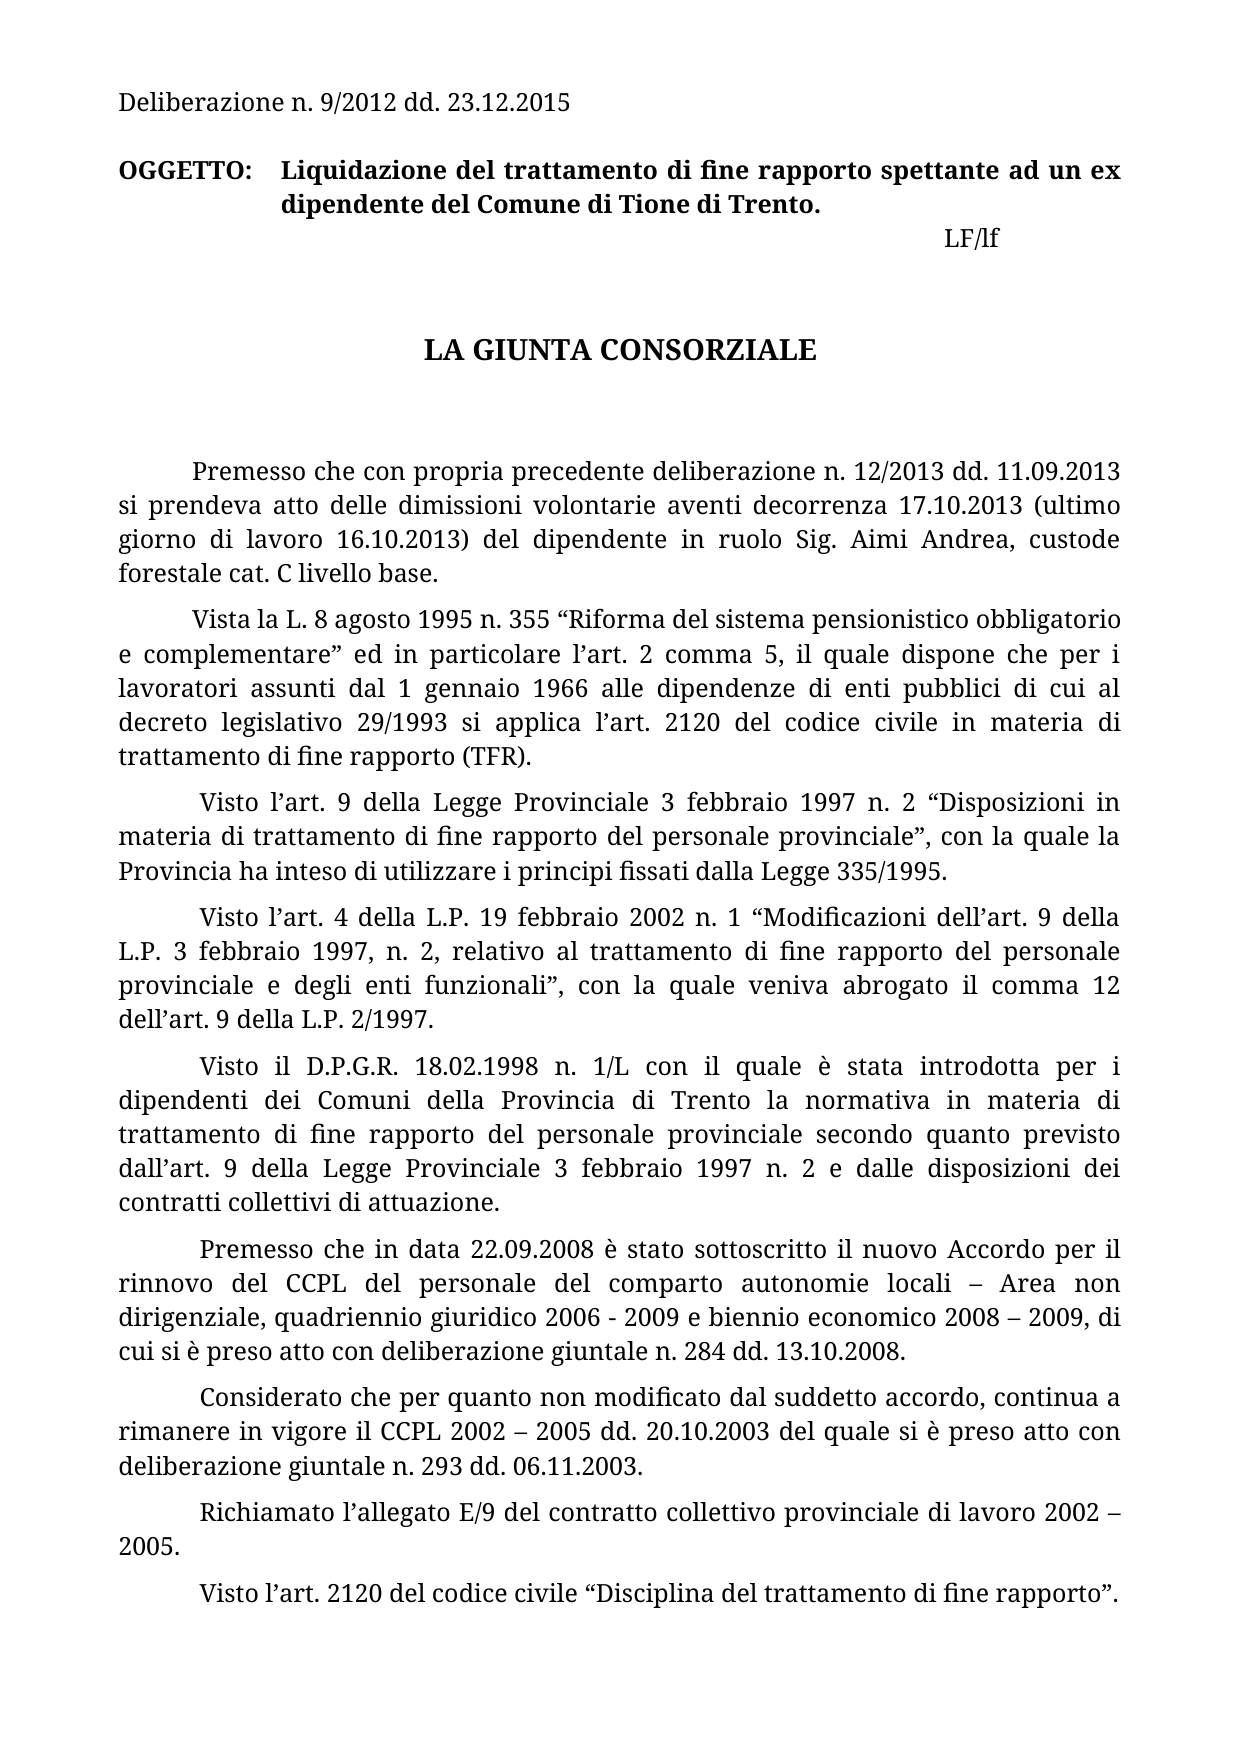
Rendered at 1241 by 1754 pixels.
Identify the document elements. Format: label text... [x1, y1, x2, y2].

text LF/lf [118, 221, 1122, 255]
subtitle LA GIUNTA CONSORZIALE [118, 329, 1122, 368]
text Richiamato l’allegato E/9 del contratto collettivo provinciale di lavoro 2002 – 2005. [118, 1495, 1122, 1563]
text Visto il D.P.G.R. n. 1/L con il quale è stata introdotta per i dipendenti dei Comuni della Provincia di Trento la normativa in materia di trattamento di fine rapporto del personale provinciale secondo quanto previsto dall’art. 9 della Legge Provinciale n. 2 e dalle disposizioni dei contratti collettivi di attuazione. [118, 1048, 1122, 1219]
text Premesso che con propria precedente deliberazione n. 12/2013 dd. 11.09.2013 si prendeva atto delle dimissioni volontarie aventi decorrenza 17.10.2013 (ultimo giorno di lavoro 16.10.2013) del dipendente in ruolo Sig. Aimi Andrea, custode forestale cat. C livello base. [118, 453, 1122, 590]
text Visto l’art. 2120 del codice civile “Disciplina del trattamento di fine rapporto”. [118, 1575, 1122, 1609]
text Vista la L. 8 agosto 1995 n. 355 “Riforma del sistema pensionistico obbligatorio e complementare” ed in particolare l’art. 2 comma 5, il quale dispone che per i lavoratori assunti dal 1 gennaio 1966 alle dipendenze di enti pubblici di cui al decreto legislativo 29/1993 si applica l’art. 2120 del codice civile in materia di trattamento di fine rapporto (TFR). [118, 602, 1122, 772]
text OGGETTO: Liquidazione del trattamento di fine rapporto spettante ad un ex dipendente del Comune di Tione di Trento. [118, 153, 1122, 221]
text Visto l’art. 4 della L.P. n. 1 “Modificazioni dell’art. 9 della L.P. , n. 2, relativo al trattamento di fine rapporto del personale provinciale e degli enti funzionali”, con la quale veniva abrogato il comma 12 dell’art. 9 della L.P. 2/1997. [118, 900, 1122, 1036]
text Visto l’art. 9 della Legge Provinciale n. 2 “Disposizioni in materia di trattamento di fine rapporto del personale provinciale”, con la quale ha inteso di utilizzare i principi fissati dalla Legge 335/1995. [118, 785, 1122, 887]
text Considerato che per quanto non modificato dal suddetto accordo, continua a rimanere in vigore il CCPL 2002 – 2005 dd. del quale si è preso atto con deliberazione giuntale n. 293 dd. [118, 1380, 1122, 1482]
text Deliberazione n. 9/2012 dd. 23.12.2015 [118, 85, 1122, 119]
text Premesso che in data è stato sottoscritto il nuovo Accordo per il rinnovo del CCPL del personale del comparto autonomie locali – Area non dirigenziale, quadriennio giuridico 2006 - 2009 e biennio economico 2008 – 2009, di cui si è preso atto con deliberazione giuntale n. 284 dd. [118, 1231, 1122, 1367]
